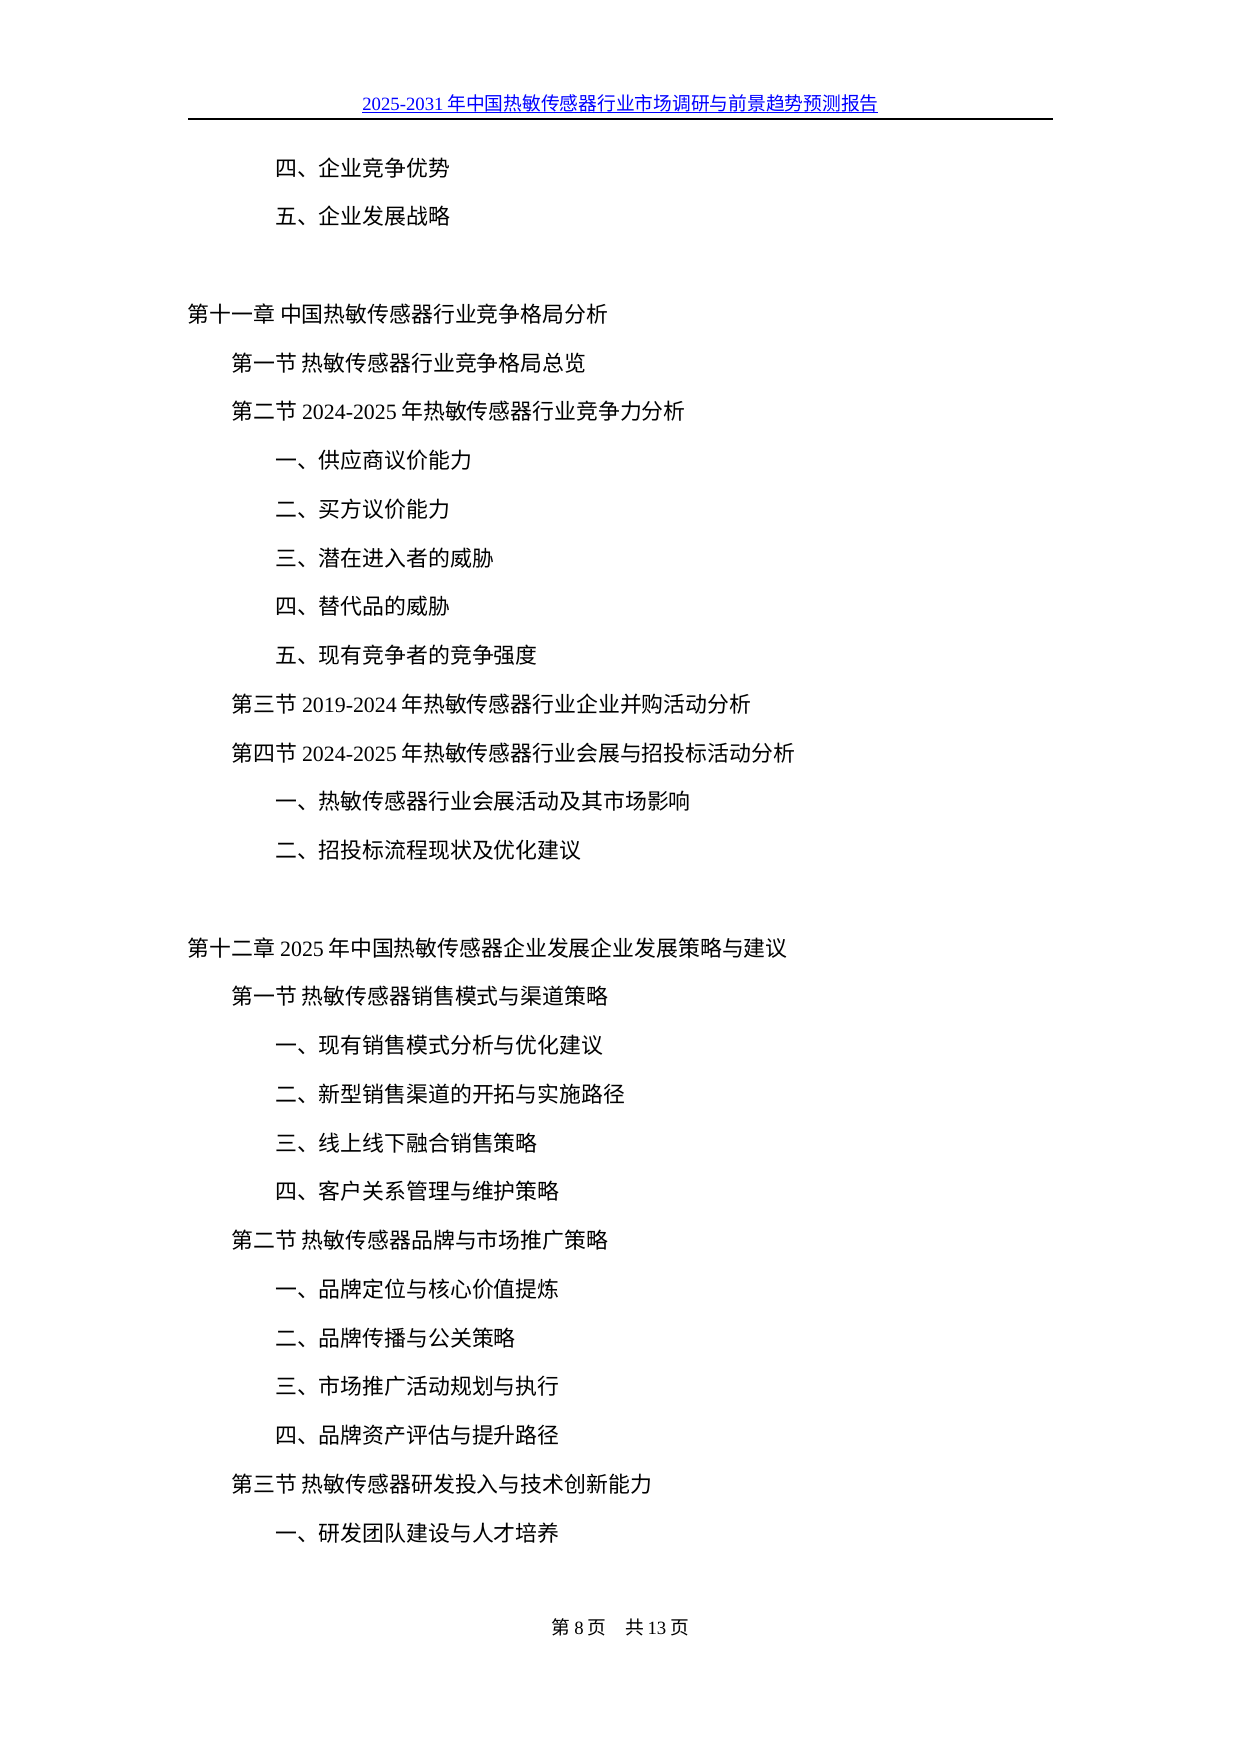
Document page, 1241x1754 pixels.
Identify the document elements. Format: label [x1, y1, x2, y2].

text [187, 150, 1053, 1548]
